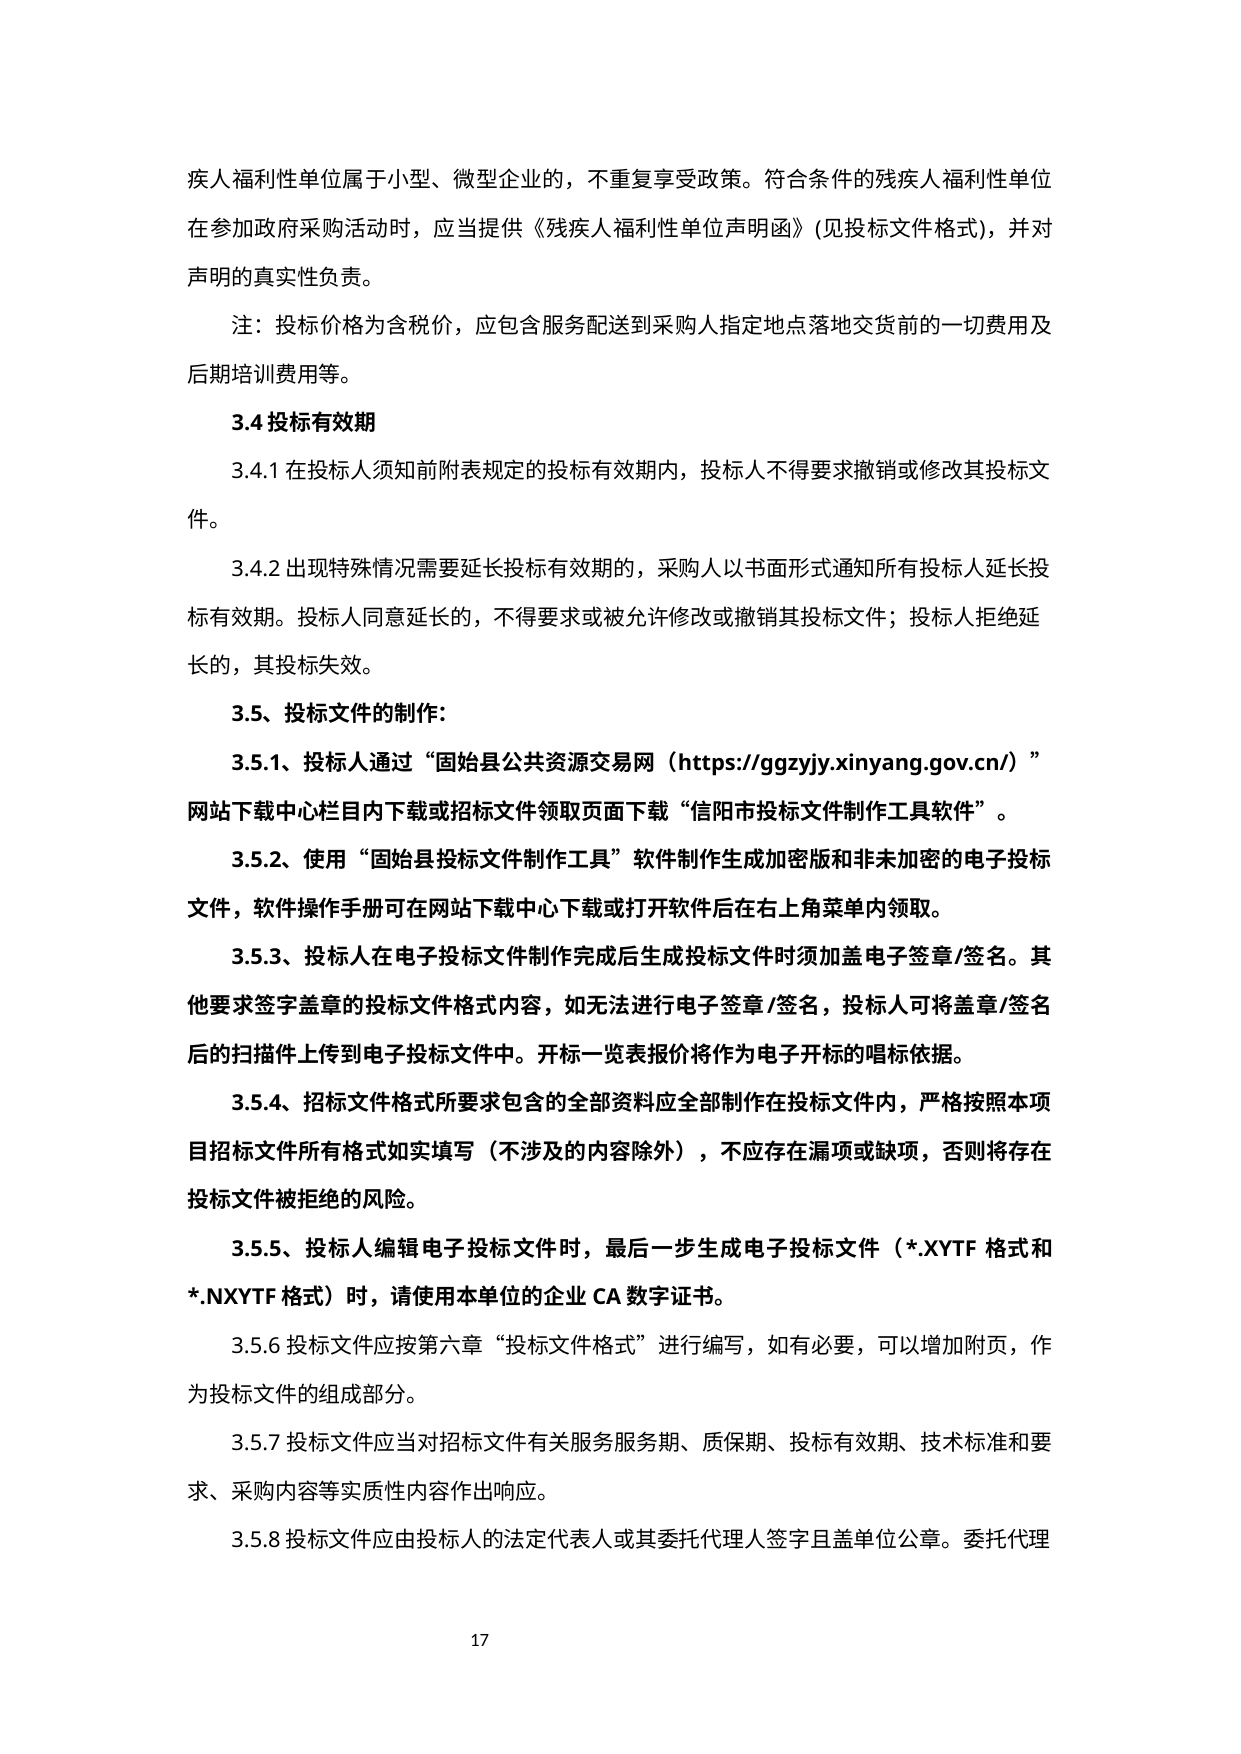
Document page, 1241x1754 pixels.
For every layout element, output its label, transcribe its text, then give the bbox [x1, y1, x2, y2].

text 3.4.2出现特殊情况需要延长投标有效期的，采购人以书面形式通知所有投标人延长投标有效期。投标人同意延长的，不得要求或被允许修改或撤销其投标文件；投标人拒绝延长的，其投标失效。 [187, 550, 1053, 680]
text 3.4投标有效期 [187, 405, 1053, 437]
text 3.5.7 投标文件应当对招标文件有关服务服务期、质保期、投标有效期、技术标准和要求、采购内容等实质性内容作出响应。 [187, 1424, 1053, 1506]
text 3.5.4、招标文件格式所要求包含的全部资料应全部制作在投标文件内，严格按照本项目招标文件所有格式如实填写（不涉及的内容除外），不应存在漏项或缺项，否则将存在投标文件被拒绝的风险。 [187, 1084, 1053, 1214]
text 3.5.2、使用“固始县投标文件制作工具”软件制作生成加密版和非未加密的电子投标文件，软件操作手册可在网站下载中心下载或打开软件后在右上角菜单内领取。 [187, 842, 1053, 923]
text 注：投标价格为含税价，应包含服务配送到采购人指定地点落地交货前的一切费用及后期培训费用等。 [187, 308, 1053, 389]
text 3.5、投标文件的制作： [187, 696, 1053, 729]
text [187, 1522, 1053, 1554]
text 3.5.3、投标人在电子投标文件制作完成后生成投标文件时须加盖电子签章/签名。其他要求签字盖章的投标文件格式内容，如无法进行电子签章/签名，投标人可将盖章/签名后的扫描件上传到电子投标文件中。开标一览表报价将作为电子开标的唱标依据。 [187, 939, 1053, 1069]
text 3.5.5、投标人编辑电子投标文件时，最后一步生成电子投标文件（*.XYTF 格式和*.NXYTF格式）时，请使用本单位的企业 CA 数字证书。 [187, 1230, 1053, 1312]
text 3.5.1、投标人通过“固始县公共资源交易网（https://ggzyjy.xinyang.gov.cn/）”网站下载中心栏目内下载或招标文件领取页面下载“信阳市投标文件制作工具软件”。 [187, 744, 1053, 826]
text 3.5.6 投标文件应按第六章“投标文件格式”进行编写，如有必要，可以增加附页，作为投标文件的组成部分。 [187, 1327, 1053, 1409]
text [187, 162, 1053, 292]
text 3.4.1在投标人须知前附表规定的投标有效期内，投标人不得要求撤销或修改其投标文件。 [187, 453, 1053, 534]
